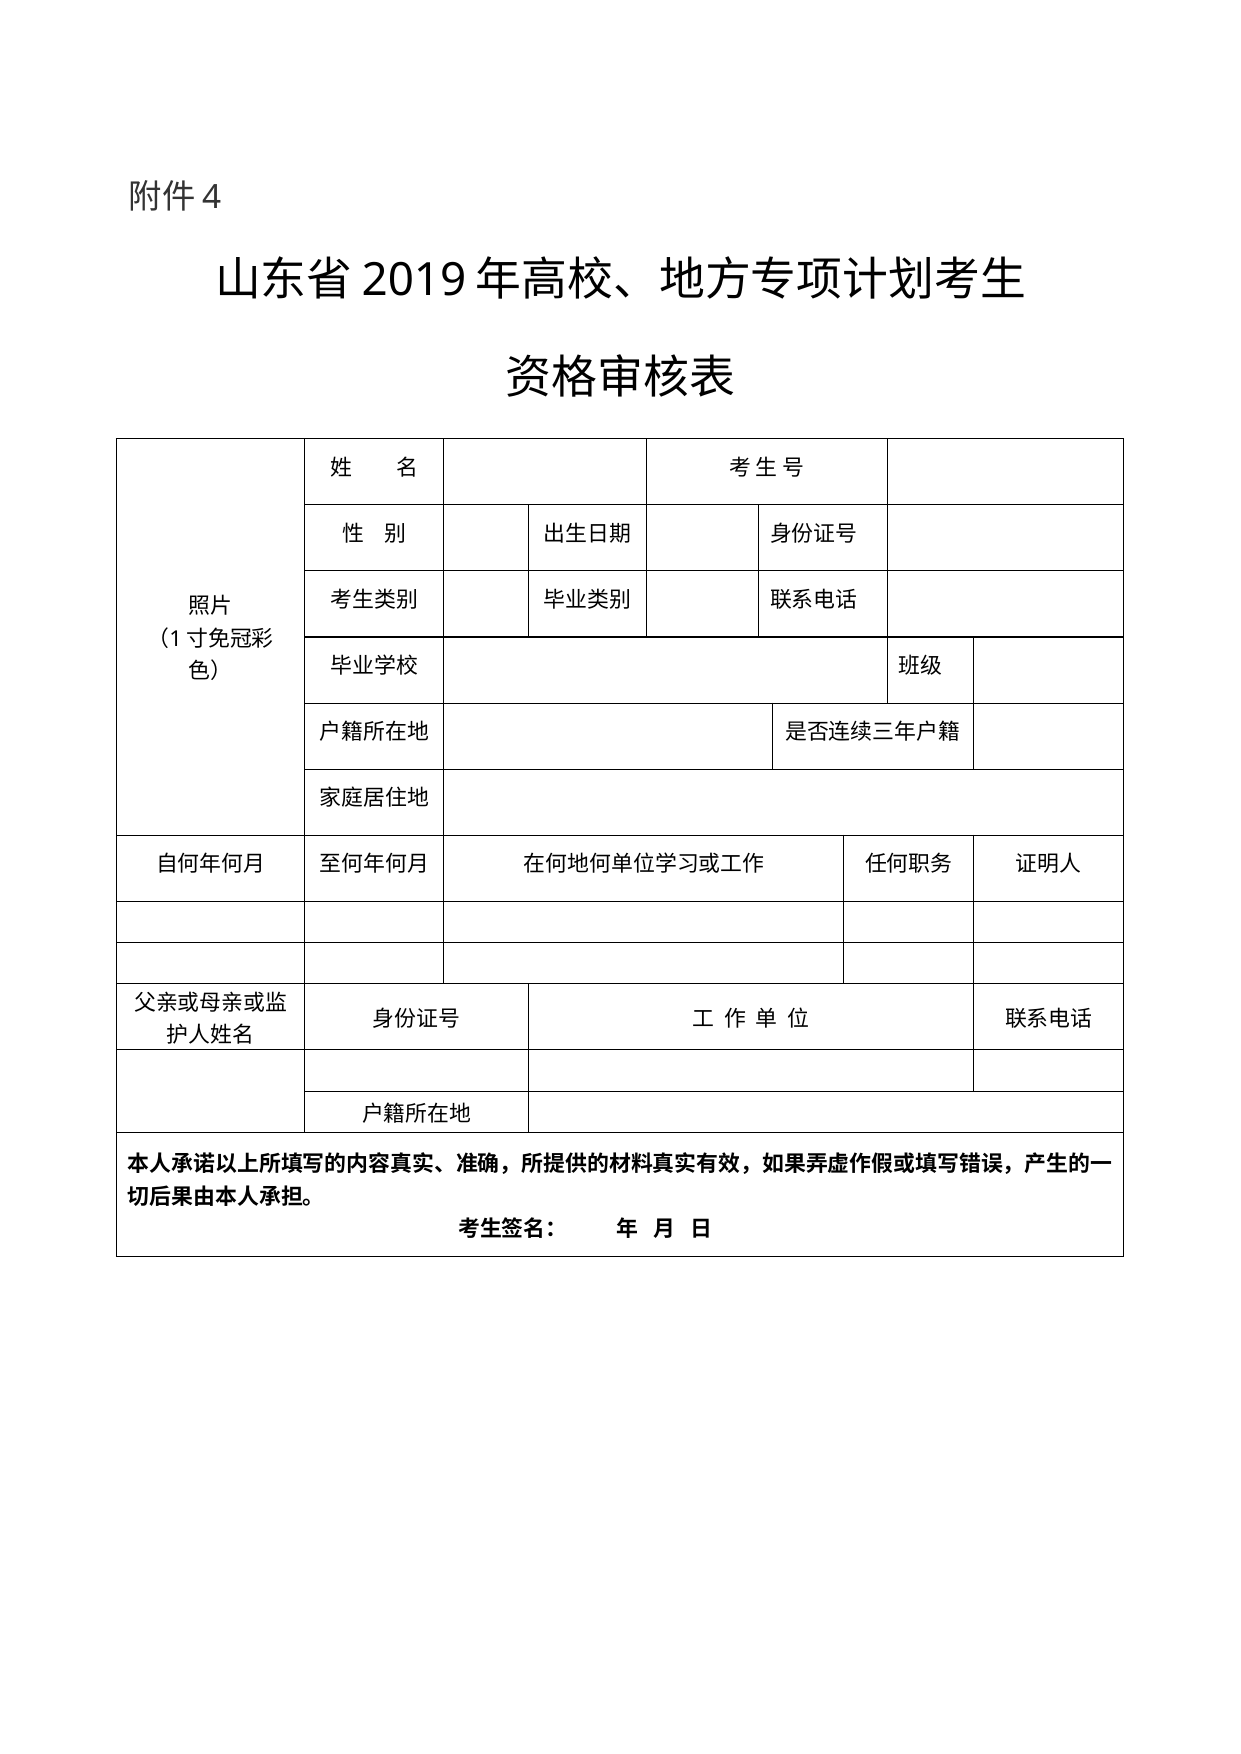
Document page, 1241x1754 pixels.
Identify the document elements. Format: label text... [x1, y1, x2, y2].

table_cell 证明人 [974, 836, 1123, 901]
table_cell [529, 1092, 1123, 1132]
table_cell [888, 571, 1123, 636]
table_cell [974, 902, 1123, 942]
text 附件4 [128, 162, 1053, 227]
table_cell [888, 505, 1123, 570]
table_cell [844, 943, 973, 983]
table_cell 至何年何月 [305, 836, 443, 901]
table_cell [444, 770, 1123, 834]
text 山东省2019年高校、地方专项计划考生 [187, 227, 1053, 324]
table_cell [647, 571, 758, 636]
table_cell [974, 638, 1123, 702]
table_cell [117, 902, 304, 942]
table_header 照片 （1寸免冠彩色） [117, 439, 304, 834]
table_cell [647, 505, 758, 570]
table_cell [529, 1050, 973, 1091]
table_cell 工 作 单 位 [529, 984, 973, 1049]
table_cell 班级 [888, 638, 973, 702]
table_cell [444, 902, 843, 942]
table_cell 任何职务 [844, 836, 973, 901]
table_header [888, 439, 1123, 504]
table_header 考 生 号 [647, 439, 887, 504]
table_cell [305, 943, 443, 983]
table_cell 出生日期 [529, 505, 646, 570]
table_cell [305, 902, 443, 942]
text 资格审核表 [187, 324, 1053, 422]
table_cell 户籍所在地 [305, 704, 443, 768]
table_cell 本人承诺以上所填写的内容真实、准确，所提供的材料真实有效，如果弄虚作假或填写错误，产生的一切后果由本人承担。 考生签名： 年 月 日 [117, 1133, 1123, 1256]
table_cell 户籍所在地 [305, 1092, 528, 1132]
table_cell [844, 902, 973, 942]
table_cell 身份证号 [759, 505, 887, 570]
table_cell [444, 943, 843, 983]
table_cell 考生类别 [305, 571, 443, 636]
table_cell [444, 571, 528, 636]
table_cell [974, 943, 1123, 983]
table_cell [444, 505, 528, 570]
table_cell [444, 704, 772, 768]
table_cell 自何年何月 [117, 836, 304, 901]
table_cell 联系电话 [974, 984, 1123, 1049]
table_cell 毕业类别 [529, 571, 646, 636]
table_cell [974, 704, 1123, 768]
table_cell 父亲或母亲或监护人姓名 [117, 984, 304, 1049]
table_cell 毕业学校 [305, 638, 443, 702]
table_cell 性 别 [305, 505, 443, 570]
table_cell [974, 1050, 1123, 1091]
table_cell [444, 638, 887, 702]
table_cell 是否连续三年户籍 [773, 704, 973, 768]
table_header [444, 439, 646, 504]
table_cell 在何地何单位学习或工作 [444, 836, 843, 901]
table_cell 家庭居住地 [305, 770, 443, 834]
table_cell [117, 943, 304, 983]
table_cell 身份证号 [305, 984, 528, 1049]
table_cell 联系电话 [759, 571, 887, 636]
table_cell [117, 1050, 304, 1132]
table_header 姓 名 [305, 439, 443, 504]
table_cell [305, 1050, 528, 1091]
